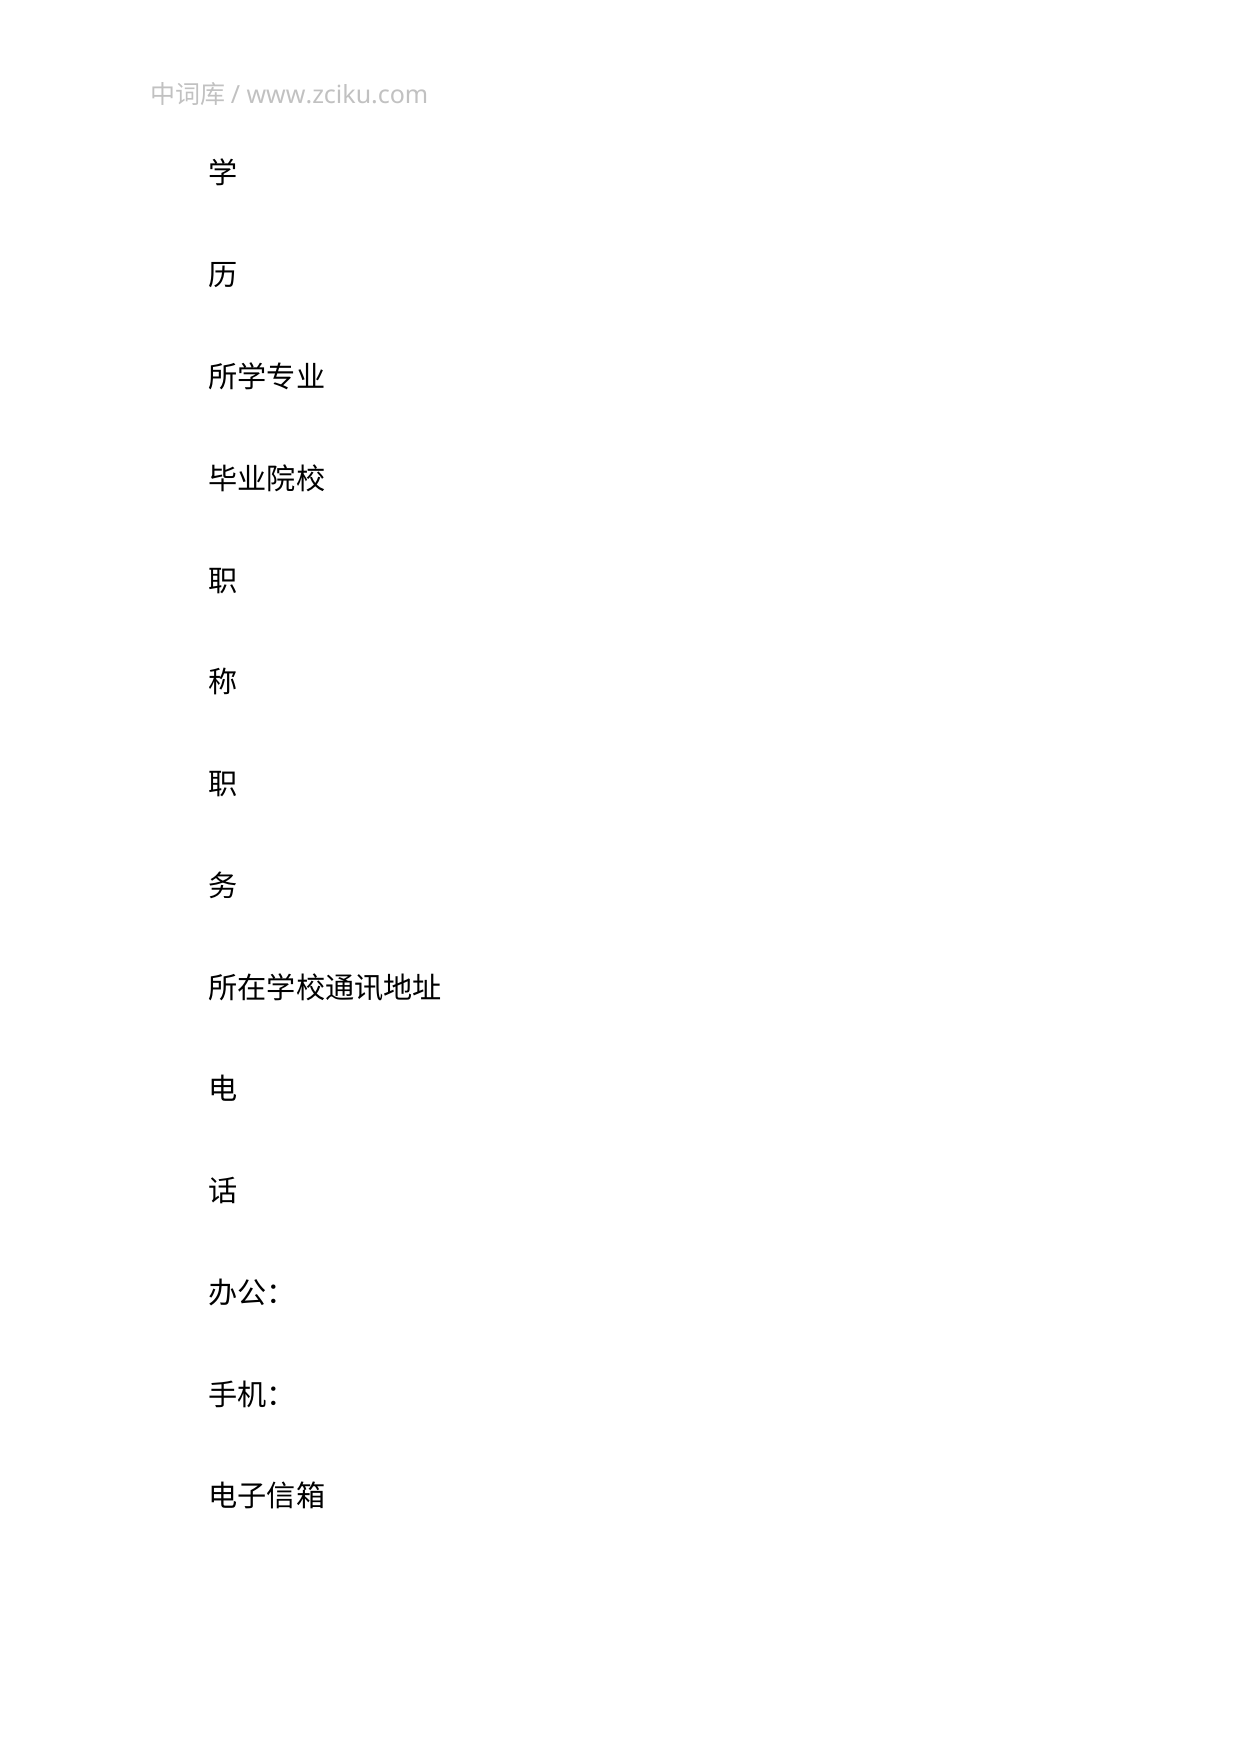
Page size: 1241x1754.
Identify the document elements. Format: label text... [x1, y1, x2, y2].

text 毕业院校 [150, 455, 1090, 498]
text 职 [150, 557, 1090, 599]
text 务 [150, 862, 1090, 905]
text 电子信箱 [150, 1473, 1090, 1515]
text 手机： [150, 1371, 1090, 1413]
text 职 [150, 761, 1090, 803]
text 称 [150, 659, 1090, 701]
text 所在学校通讯地址 [150, 964, 1090, 1006]
text 办公： [150, 1269, 1090, 1312]
text 话 [150, 1168, 1090, 1210]
text 所学专业 [150, 353, 1090, 396]
text 历 [150, 252, 1090, 294]
text 电 [150, 1066, 1090, 1108]
text 学 [150, 150, 1090, 192]
